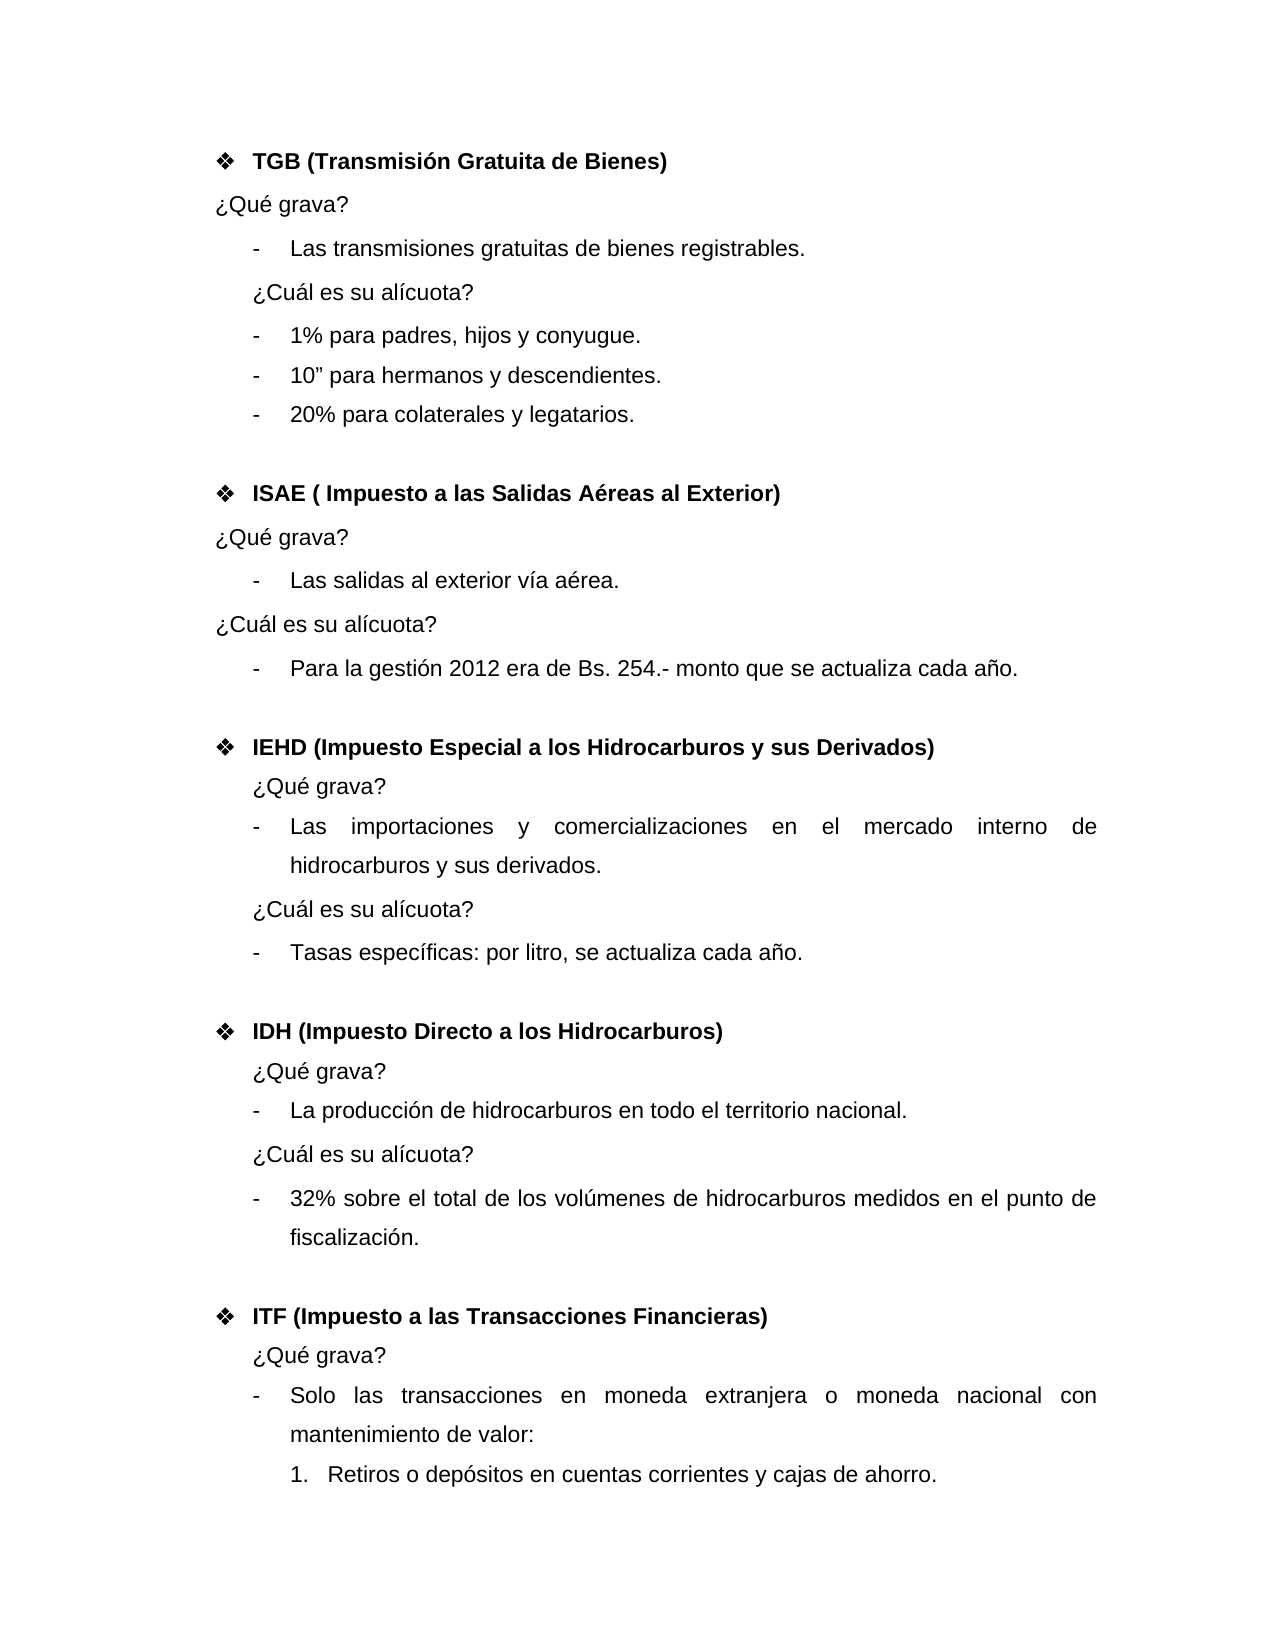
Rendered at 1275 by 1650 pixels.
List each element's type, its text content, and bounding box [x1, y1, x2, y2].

list Las salidas al exterior vía aérea. [252, 567, 1098, 594]
list ¿Qué grava? [252, 773, 1098, 799]
list La producción de hidrocarburos en todo el territorio nacional. [252, 1097, 1098, 1124]
text ¿Cuál es su alícuota? [252, 278, 1098, 305]
list 10” para hermanos y descendientes. [252, 362, 1098, 388]
list Para la gestión 2012 era de Bs. 254.- monto que se actualiza cada año. [252, 655, 1098, 681]
list Tasas específicas: por litro, se actualiza cada año. [252, 939, 1098, 966]
list Las transmisiones gratuitas de bienes registrables. [252, 235, 1098, 261]
text ¿Qué grava? [215, 191, 1098, 218]
text ¿Cuál es su alícuota? [252, 896, 1098, 922]
list 20% para colaterales y legatarios. [252, 401, 1098, 427]
list ITF (Impuesto a las Transacciones Financieras) [215, 1303, 1098, 1329]
list IEHD (Impuesto Especial a los Hidrocarburos y sus Derivados) [215, 734, 1098, 760]
list 32% sobre el total de los volúmenes de hidrocarburos medidos en el punto de fiscalización. [252, 1184, 1098, 1250]
list TGB (Transmisión Gratuita de Bienes) [215, 148, 1098, 174]
list 1% para padres, hijos y conyugue. [252, 322, 1098, 348]
list Solo las transacciones en moneda extranjera o moneda nacional con mantenimiento de valor: [252, 1382, 1098, 1448]
text ¿Cuál es su alícuota? [177, 611, 1098, 637]
list ¿Qué grava? [252, 1058, 1098, 1084]
list Retiros o depósitos en cuentas corrientes y cajas de ahorro. [290, 1461, 1098, 1487]
text ¿Cuál es su alícuota? [252, 1141, 1098, 1167]
text ¿Qué grava? [215, 524, 1098, 550]
list Las importaciones y comercializaciones en el mercado interno de hidrocarburos y sus derivados. [252, 813, 1098, 878]
list IDH (Impuesto Directo a los Hidrocarburos) [215, 1018, 1098, 1045]
list ¿Qué grava? [252, 1342, 1098, 1369]
list ISAE ( Impuesto a las Salidas Aéreas al Exterior) [215, 480, 1098, 506]
